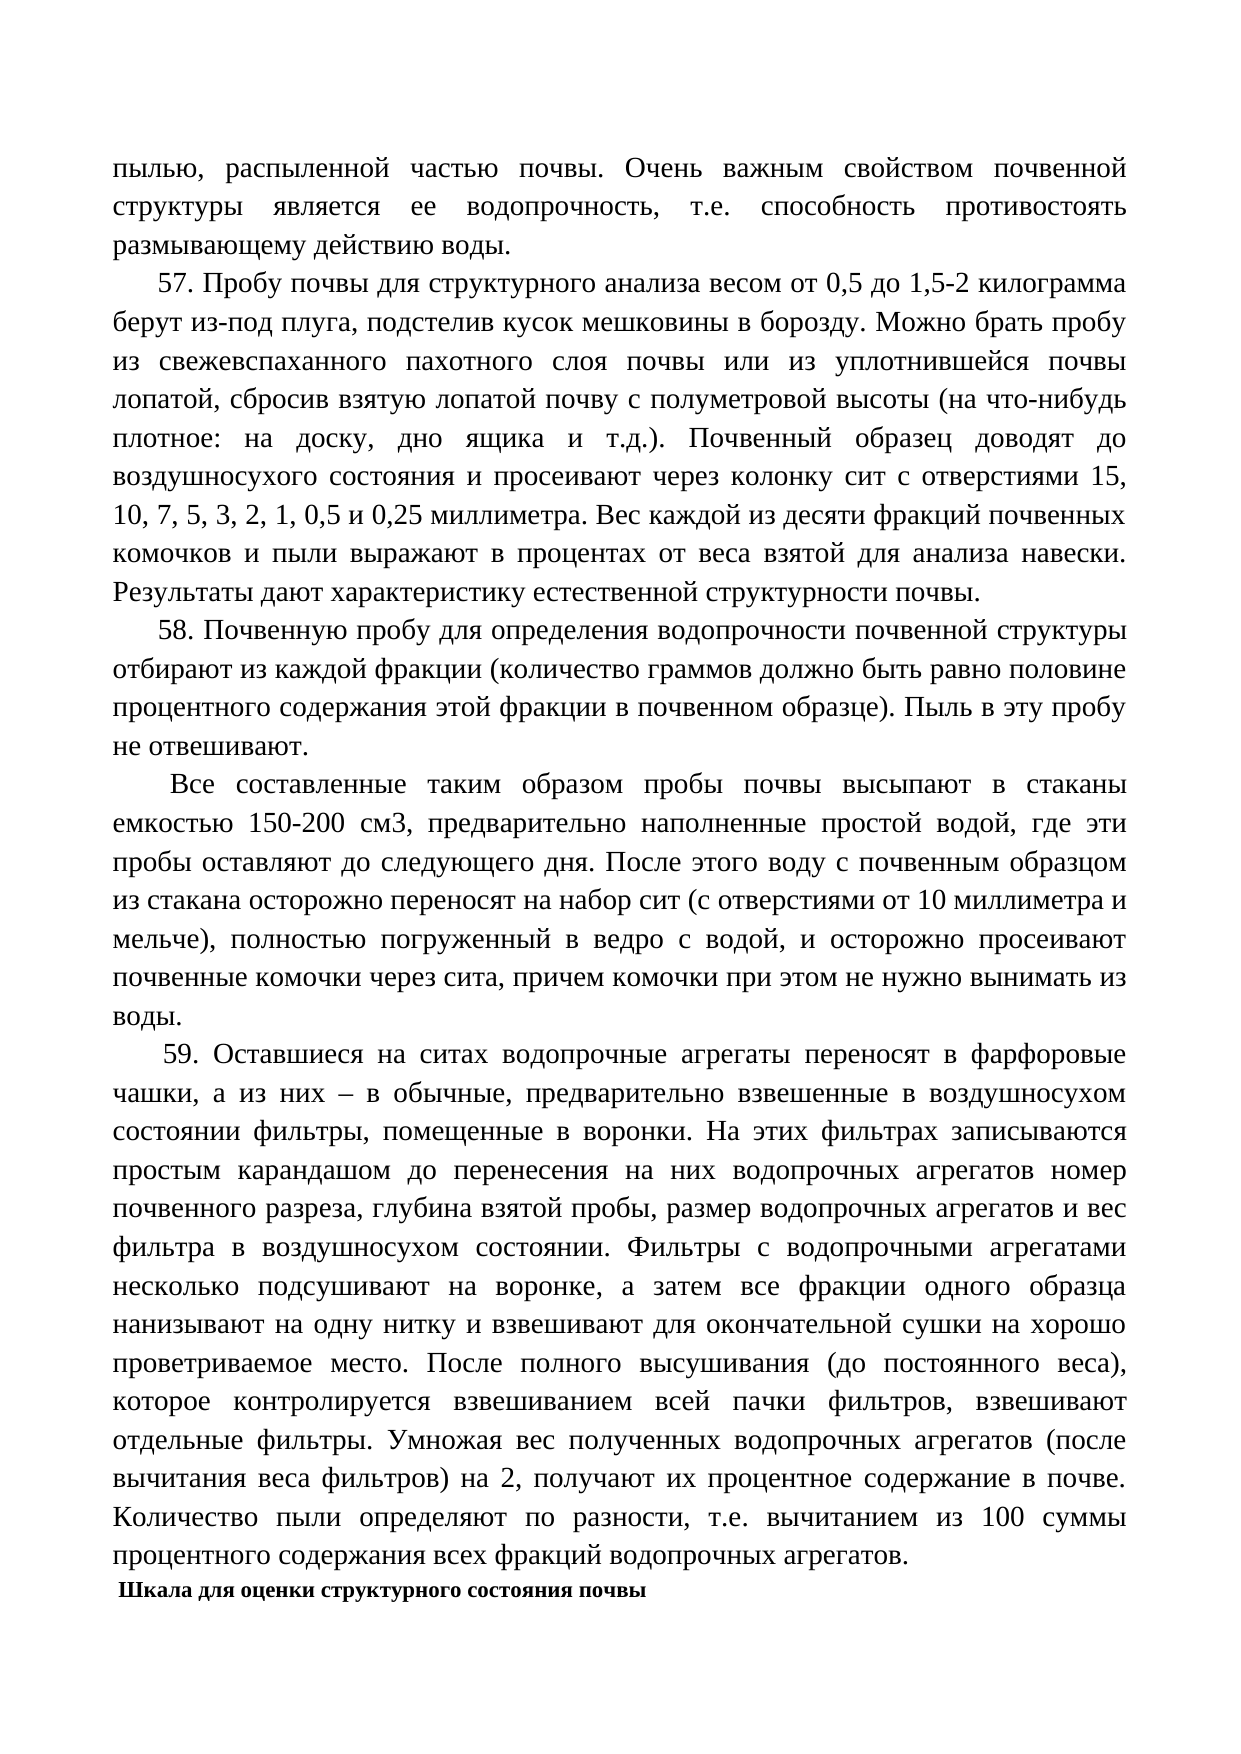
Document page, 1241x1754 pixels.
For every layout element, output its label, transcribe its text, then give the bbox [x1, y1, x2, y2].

text 57. Пробу почвы для структурного анализа весом от 0,5 до 1,5-2 килограмма берут из-под плуга, подстелив кусок мешковины в борозду. Можно брать пробу из свежевспаханного пахотного слоя почвы или из уплотнившейся почвы лопатой, сбросив взятую лопатой почву с полуметровой высоты (на что-нибудь плотное: на доску, дно ящика и т.д.). Почвенный образец доводят до воздушносухого состояния и просеивают через колонку сит с отверстиями 15, 10, 7, 5, 3, 2, 1, 0,5 и 0,25 миллиметра. Вес каждой из десяти фракций почвенных комочков и пыли выражают в процентах от веса взятой для анализа навески. Результаты дают характеристику естественной структурности почвы. [112, 266, 1128, 607]
text 59. Оставшиеся на ситах водопрочные агрегаты переносят в фарфоровые чашки, а из них – в обычные, предварительно взвешенные в воздушносухом состоянии фильтры, помещенные в воронки. На этих фильтрах записываются простым карандашом до перенесения на них водопрочных агрегатов номер почвенного разреза, глубина взятой пробы, размер водопрочных агрегатов и вес фильтра в воздушносухом состоянии. Фильтры с водопрочными агрегатами несколько подсушивают на воронке, а затем все фракции одного образца нанизывают на одну нитку и взвешивают для окончательной сушки на хорошо проветриваемое место. После полного высушивания (до постоянного веса), которое контролируется взвешиванием всей пачки фильтров, взвешивают отдельные фильтры. Умножая вес полученных водопрочных агрегатов (после вычитания веса фильтров) на 2, получают их процентное содержание в почве. Количество пыли определяют по разности, т.е. вычитанием из 100 суммы процентного содержания всех фракций водопрочных агрегатов. [112, 1036, 1128, 1571]
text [112, 150, 1128, 261]
text 58. Почвенную пробу для определения водопрочности почвенной структуры отбирают из каждой фракции (количество граммов должно быть равно половине процентного содержания этой фракции в почвенном образце). Пыль в эту пробу не отвешивают. [112, 612, 1128, 762]
text Шкала для оценки структурного состояния почвы [112, 1576, 1128, 1602]
text Все составленные таким образом пробы почвы высыпают в стаканы емкостью 150-200 см3, предварительно наполненные простой водой, где эти пробы оставляют до следующего дня. После этого воду с почвенным образцом из стакана осторожно переносят на набор сит (с отверстиями от 10 миллиметра и мельче), полностью погруженный в ведро с водой, и осторожно просеивают почвенные комочки через сита, причем комочки при этом не нужно вынимать из воды. [112, 767, 1128, 1031]
